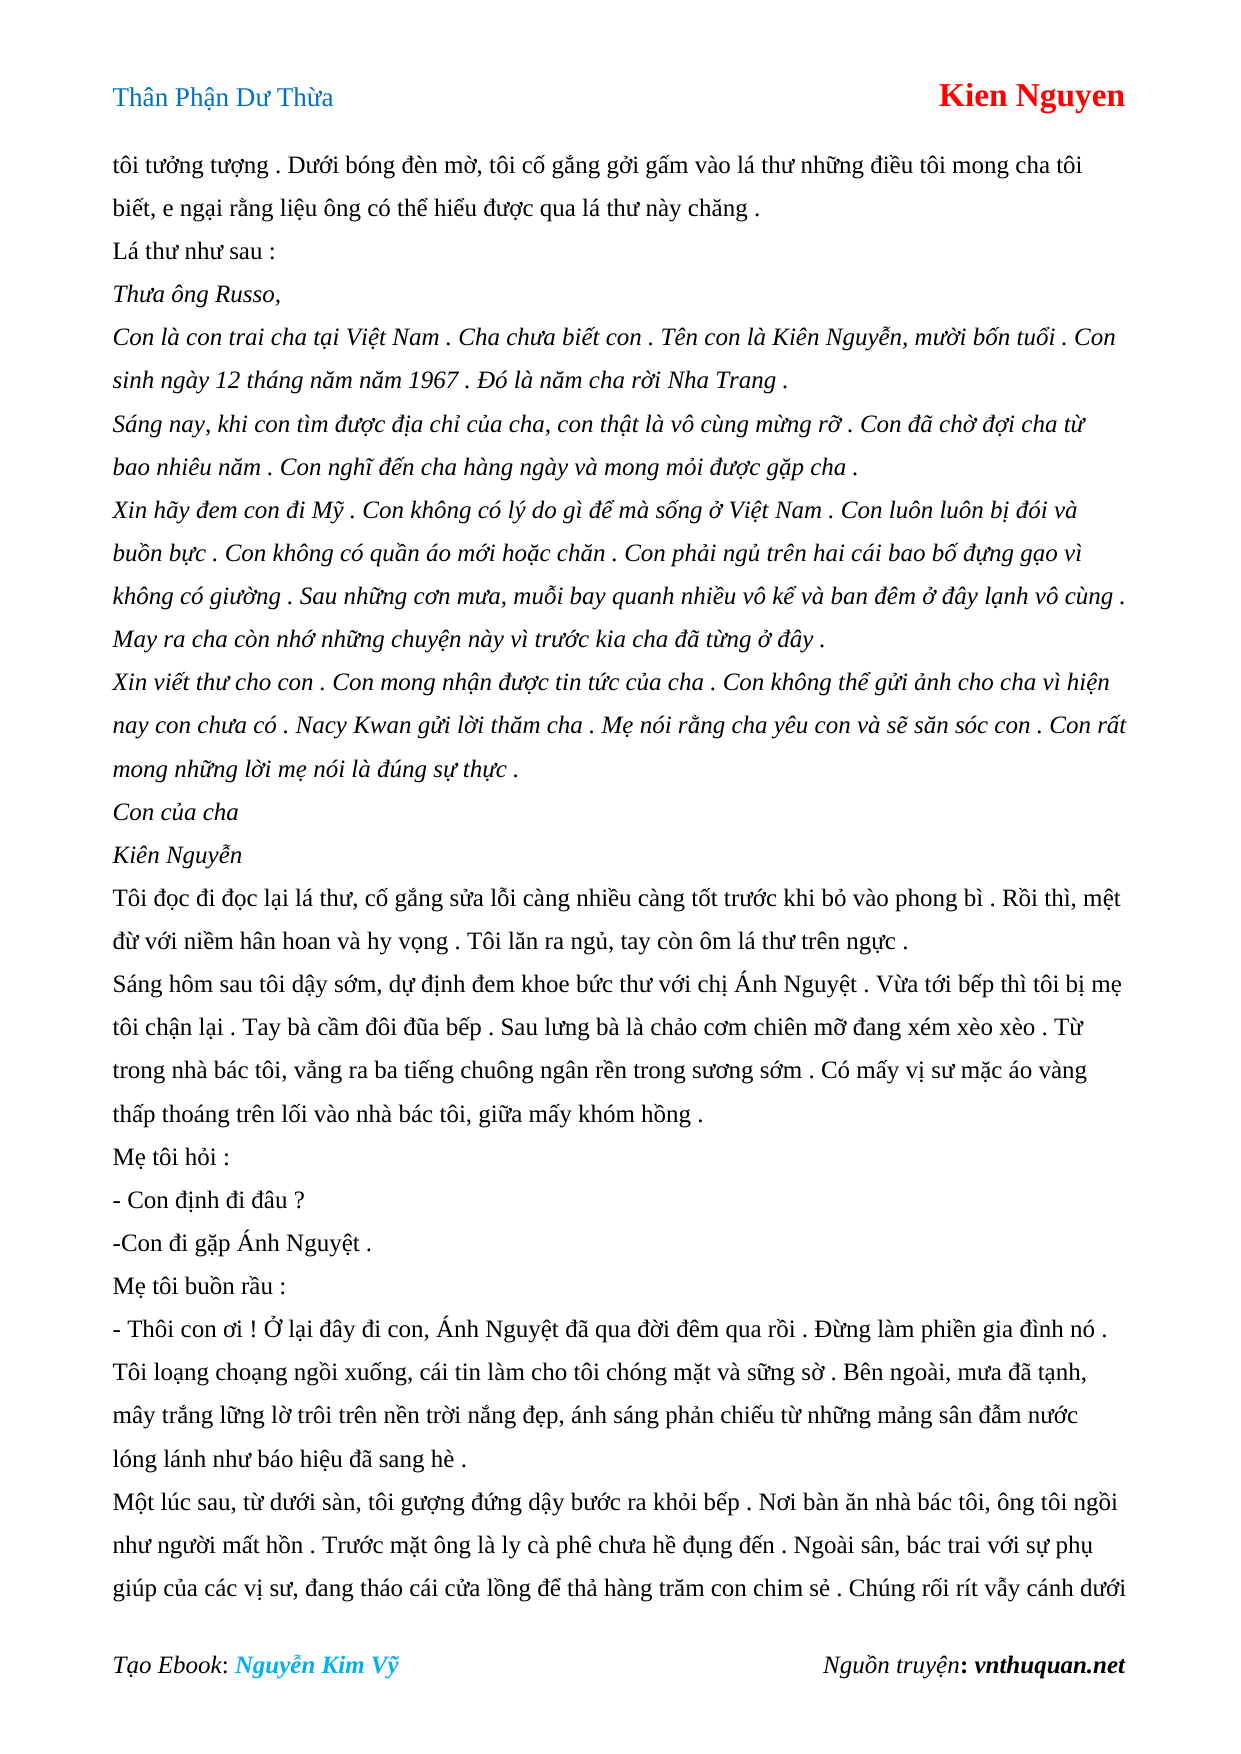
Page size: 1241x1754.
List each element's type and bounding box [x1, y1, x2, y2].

text [112, 150, 1128, 1602]
